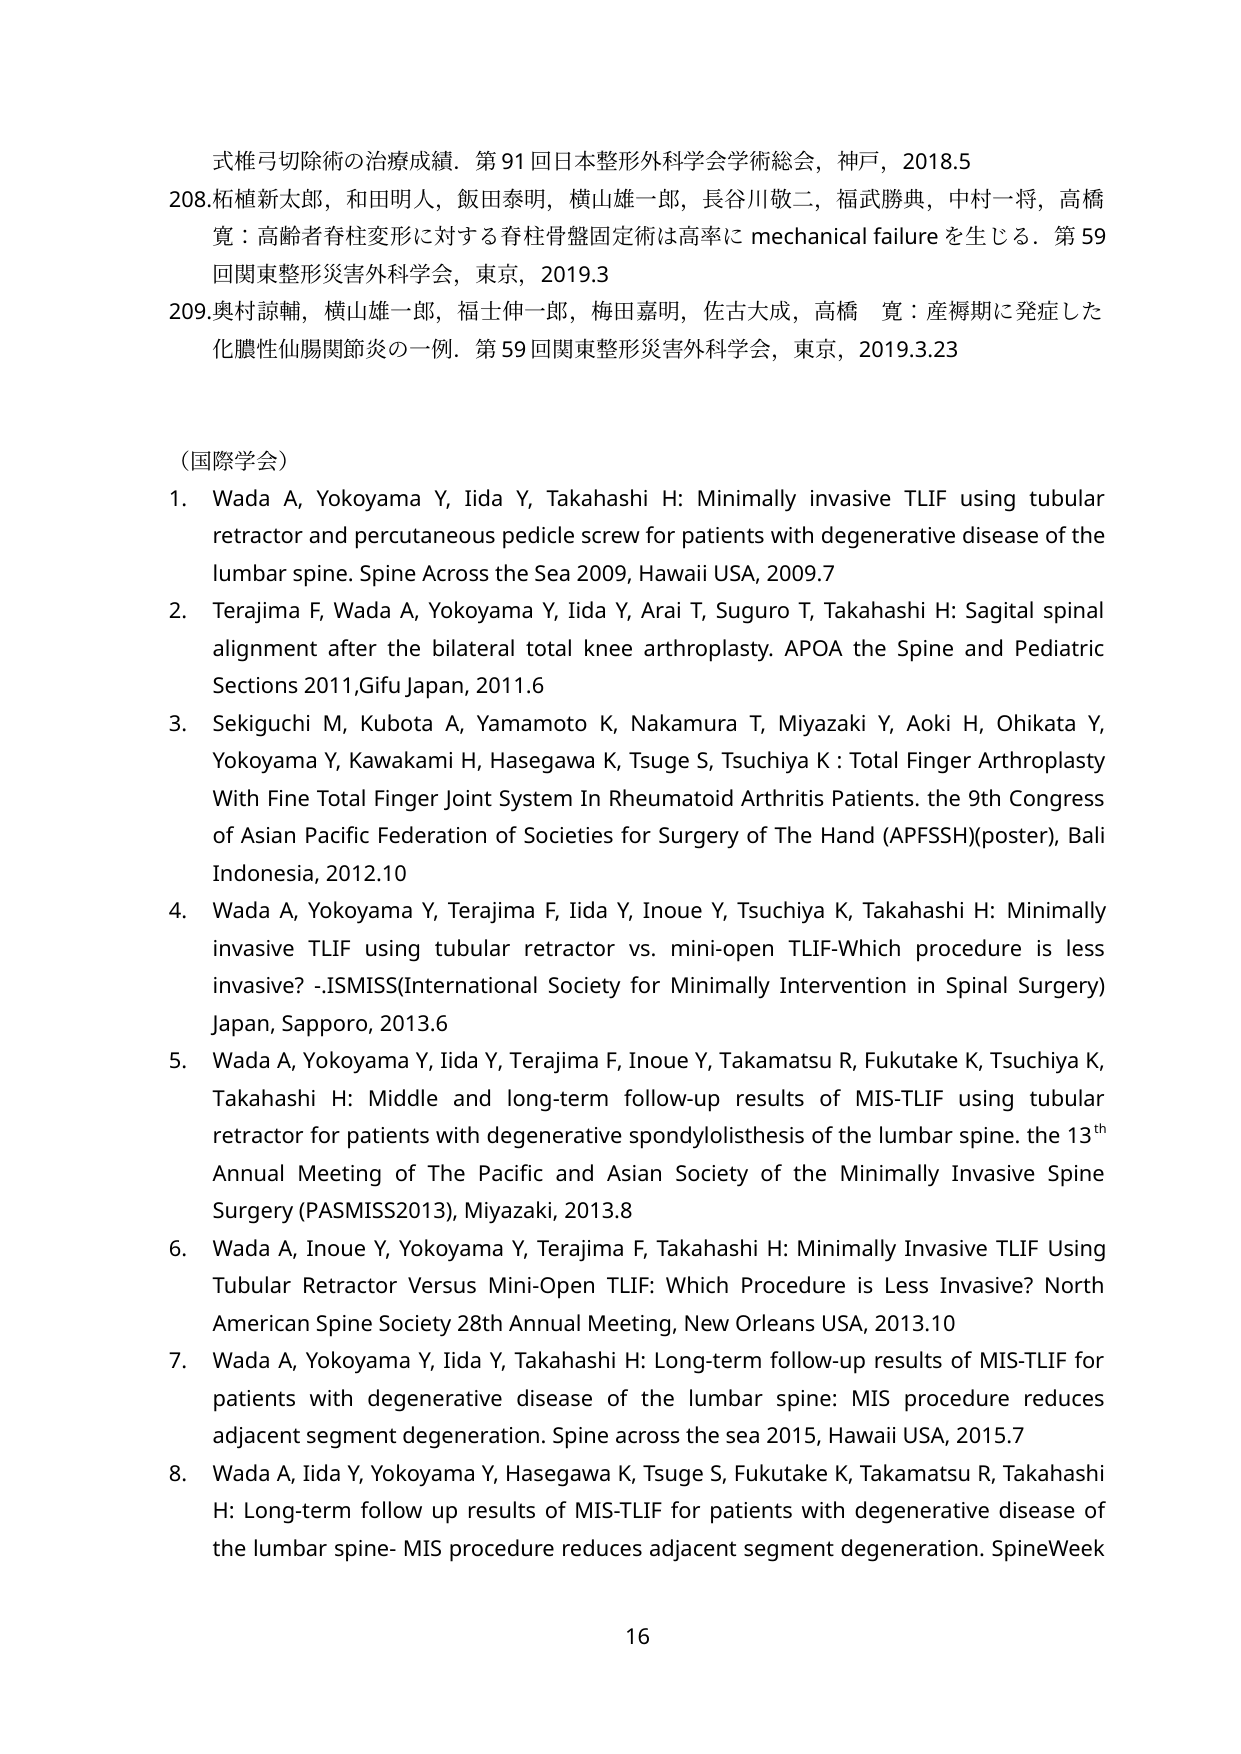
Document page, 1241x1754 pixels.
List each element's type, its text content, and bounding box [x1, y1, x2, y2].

list 奥村諒輔，横山雄一郎，福士伸一郎，梅田嘉明，佐古大成，高橋 寛：産褥期に発症した化膿性仙腸関節炎の一例．第59回関東整形災害外科学会，東京，2019.3.23 [169, 291, 1106, 366]
list Sekiguchi M, Kubota A, Yamamoto K, Nakamura T, Miyazaki Y, Aoki H, Ohikata Y, Yokoyama Y, Kawakami H, Hasegawa K, Tsuge S, Tsuchiya K : Total Finger Arthroplasty With Fine Total Finger Joint System In Rheumatoid Arthritis Patients. the 9th Congress of Asian Pacific Federation of Societies for Surgery of The Hand (APFSSH)(poster), Bali Indonesia, 2012.10 [169, 704, 1106, 891]
list 柘植新太郎，和田明人，飯田泰明，横山雄一郎，長谷川敬二，福武勝典，中村一将，高橋 寛：高齢者脊柱変形に対する脊柱骨盤固定術は高率にmechanical failureを生じる．第59回関東整形災害外科学会，東京，2019.3 [169, 179, 1106, 291]
list Wada A, Yokoyama Y, Terajima F, Iida Y, Inoue Y, Tsuchiya K, Takahashi H: Minimally invasive TLIF using tubular retractor vs. mini-open TLIF-Which procedure is less invasive? -.ISMISS(International Society for Minimally Intervention in Spinal Surgery) Japan, Sapporo, 2013.6 [169, 891, 1106, 1041]
list Terajima F, Wada A, Yokoyama Y, Iida Y, Arai T, Suguro T, Takahashi H: Sagital spinal alignment after the bilateral total knee arthroplasty. APOA the Spine and Pediatric Sections 2011,Gifu Japan, 2011.6 [169, 591, 1106, 704]
text （国際学会） [169, 441, 1106, 479]
list Wada A, Yokoyama Y, Iida Y, Takahashi H: Long-term follow-up results of MIS-TLIF for patients with degenerative disease of the lumbar spine: MIS procedure reduces adjacent segment degeneration. Spine across the sea 2015, Hawaii USA, 2015.7 [169, 1341, 1106, 1454]
list Wada A, Yokoyama Y, Iida Y, Terajima F, Inoue Y, Takamatsu R, Fukutake K, Tsuchiya K, Takahashi H: Middle and long-term follow-up results of MIS-TLIF using tubular retractor for patients with degenerative spondylolisthesis of the lumbar spine. the 13th Annual Meeting of The Pacific and Asian Society of the Minimally Invasive Spine Surgery (PASMISS2013), Miyazaki, 2013.8 [169, 1041, 1106, 1229]
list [169, 141, 1106, 179]
list Wada A, Inoue Y, Yokoyama Y, Terajima F, Takahashi H: Minimally Invasive TLIF Using Tubular Retractor Versus Mini-Open TLIF: Which Procedure is Less Invasive? North American Spine Society 28th Annual Meeting, New Orleans USA, 2013.10 [169, 1229, 1106, 1341]
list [169, 1454, 1106, 1566]
list Wada A, Yokoyama Y, Iida Y, Takahashi H: Minimally invasive TLIF using tubular retractor and percutaneous pedicle screw for patients with degenerative disease of the lumbar spine. Spine Across the Sea 2009, Hawaii USA, 2009.7 [169, 479, 1106, 591]
